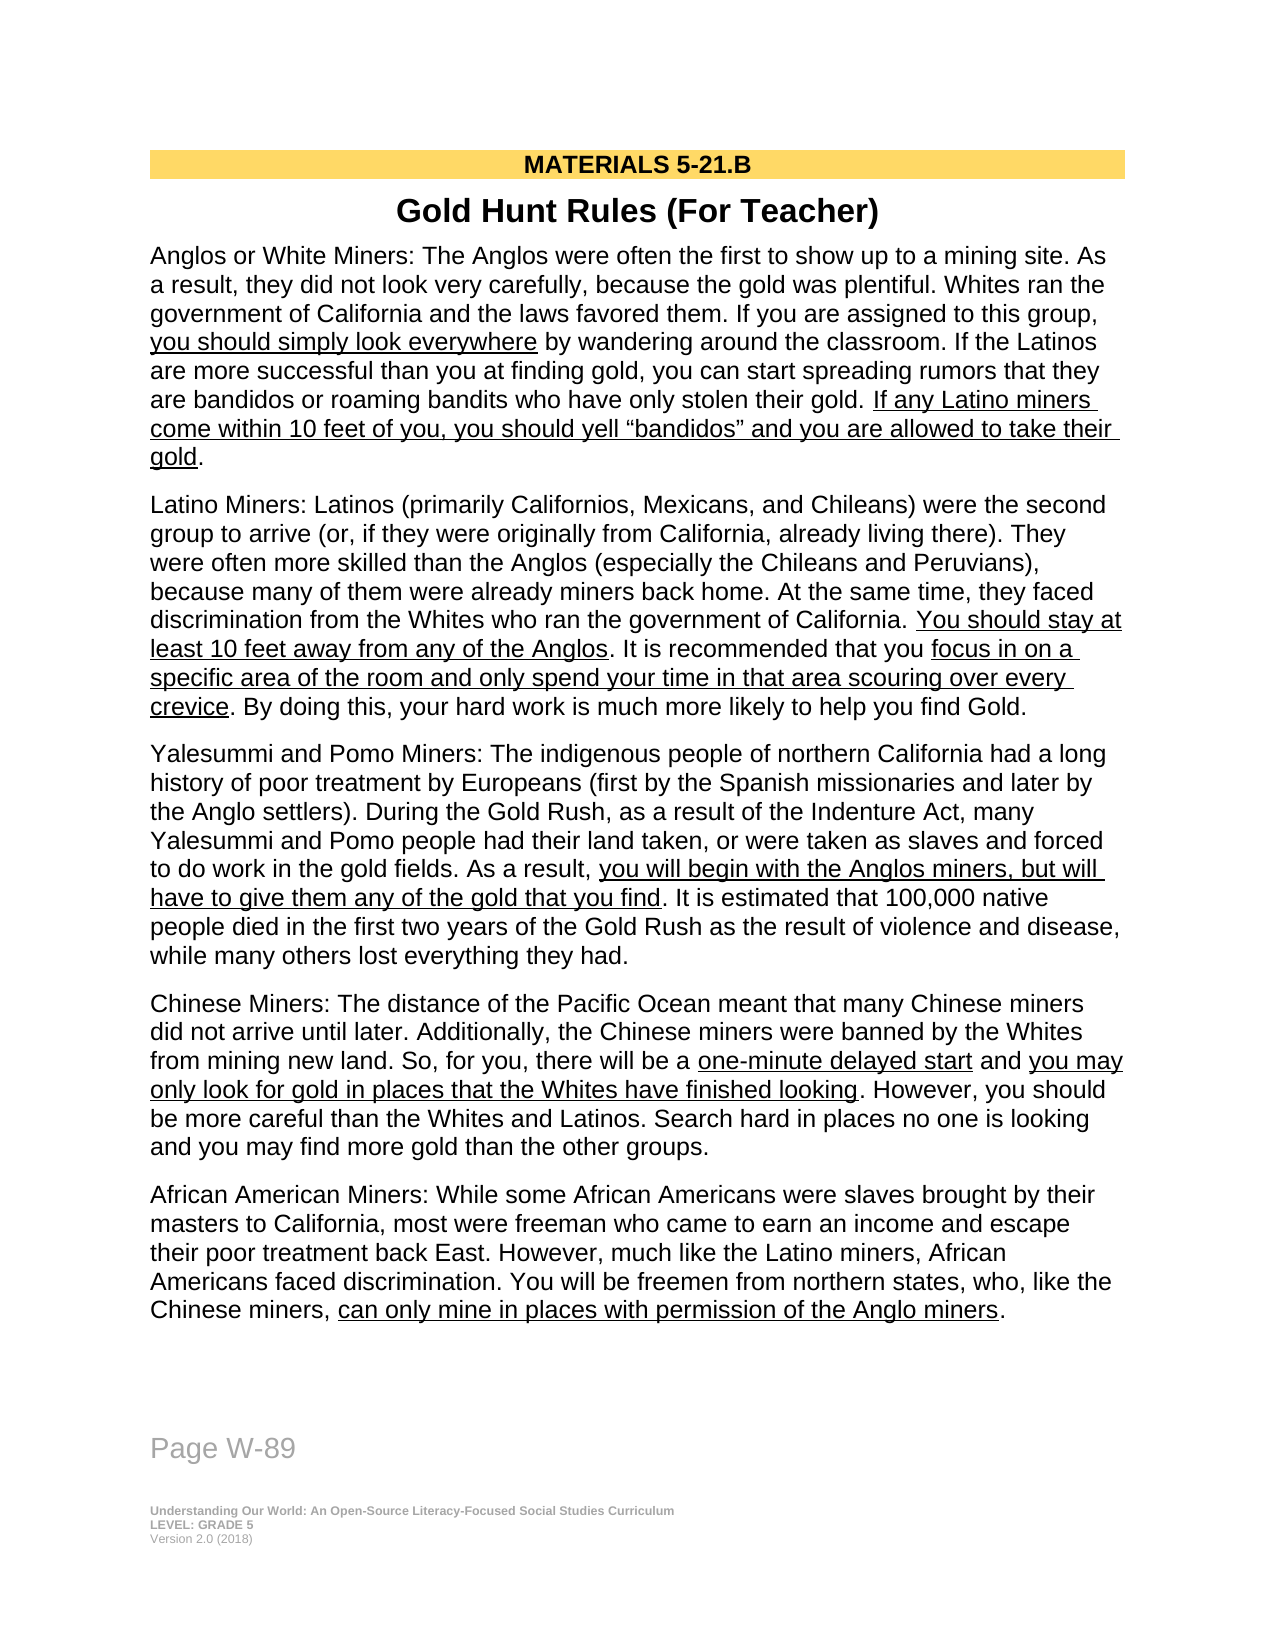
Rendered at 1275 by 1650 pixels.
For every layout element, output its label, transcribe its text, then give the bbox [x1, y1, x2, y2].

text MATERIALS 5-21.B [150, 150, 1125, 179]
text African American Miners: While some African Americans were slaves brought by their masters to California, most were freeman who came to earn an income and escape their poor treatment back East. However, much like the Latino miners, African Americans faced discrimination. You will be freemen from northern states, who, like the Chinese miners, can only mine in places with permission of the Anglo miners. [150, 1180, 1125, 1324]
text Anglos or White Miners: The Anglos were often the first to show up to a mining site. As a result, they did not look very carefully, because the gold was plentiful. Whites ran the government of California and the laws favored them. If you are assigned to this group, you should simply look everywhere by wandering around the classroom. If the Latinos are more successful than you at finding gold, you can start spreading rumors that they are bandidos or roaming bandits who have only stolen their gold. If any Latino miners come within 10 feet of you, you should yell “bandidos” and you are allowed to take their gold. [150, 241, 1125, 471]
text Latino Miners: Latinos (primarily Californios, Mexicans, and Chileans) were the second group to arrive (or, if they were originally from California, already living there). They were often more skilled than the Anglos (especially the Chileans and Peruvians), because many of them were already miners back home. At the same time, they faced discrimination from the Whites who ran the government of California. You should stay at least 10 feet away from any of the Anglos. It is recommended that you focus in on a specific area of the room and only spend your time in that area scouring over every crevice. By doing this, your hard work is much more likely to help you find Gold. [150, 490, 1125, 720]
text Yalesummi and Pomo Miners: The indigenous people of northern California had a long history of poor treatment by Europeans (first by the Spanish missionaries and later by the Anglo settlers). During the Gold Rush, as a result of the Indenture Act, many Yalesummi and Pomo people had their land taken, or were taken as slaves and forced to do work in the gold fields. As a result, you will begin with the Anglos miners, but will have to give them any of the gold that you find. It is estimated that 100,000 native people died in the first two years of the Gold Rush as the result of violence and disease, while many others lost everything they had. [150, 739, 1125, 969]
text Gold Hunt Rules (For Teacher) [150, 191, 1125, 229]
text Chinese Miners: The distance of the Pacific Ocean meant that many Chinese miners did not arrive until later. Additionally, the Chinese miners were banned by the Whites from mining new land. So, for you, there will be a one-minute delayed start and you may only look for gold in places that the Whites have finished looking. However, you should be more careful than the Whites and Latinos. Search hard in places no one is looking and you may find more gold than the other groups. [150, 989, 1125, 1161]
